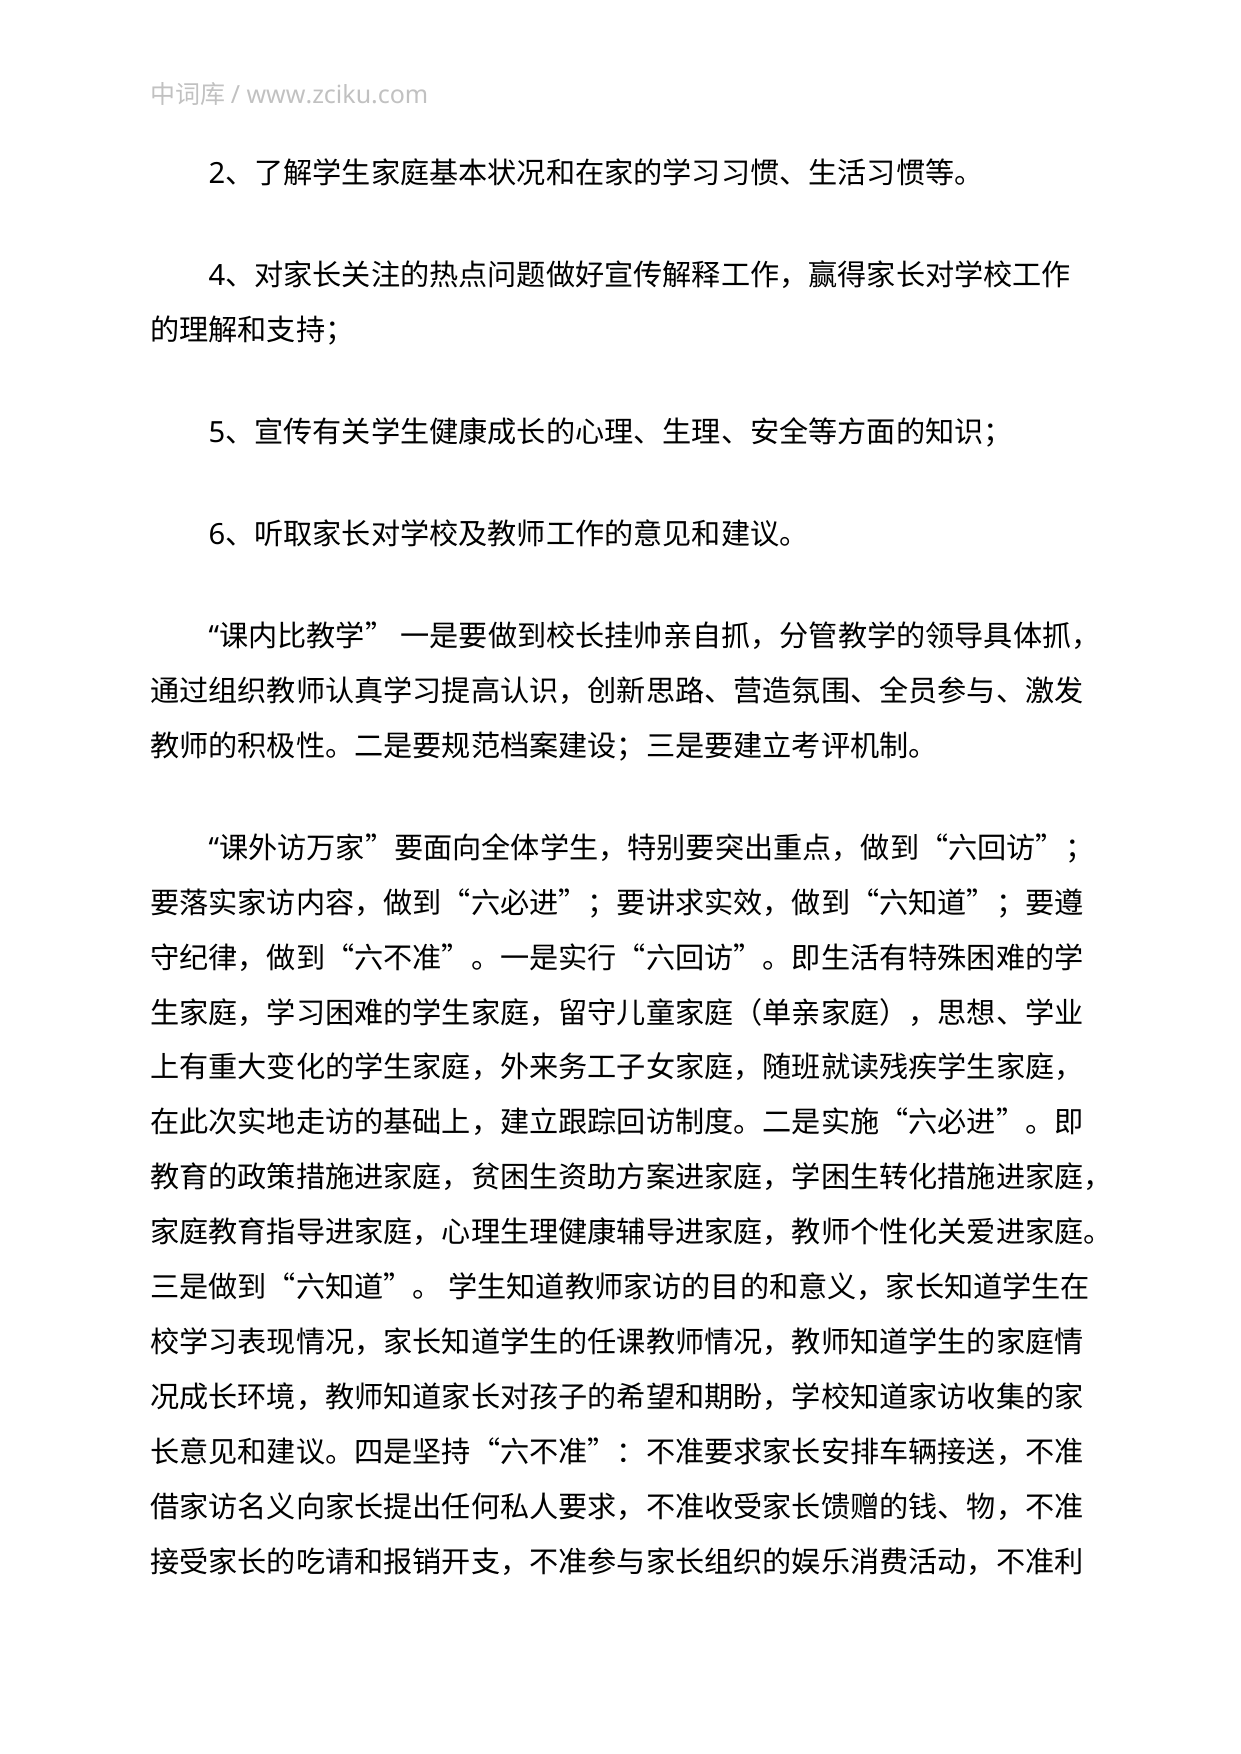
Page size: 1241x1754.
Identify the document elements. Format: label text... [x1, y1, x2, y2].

text 6、听取家长对学校及教师工作的意见和建议。 [150, 511, 1090, 553]
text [150, 824, 1090, 1580]
text 4、对家长关注的热点问题做好宣传解释工作，赢得家长对学校工作的理解和支持； [150, 252, 1090, 349]
text 5、宣传有关学生健康成长的心理、生理、安全等方面的知识； [150, 409, 1090, 451]
text 2、了解学生家庭基本状况和在家的学习习惯、生活习惯等。 [150, 150, 1090, 192]
text “课内比教学” 一是要做到校长挂帅亲自抓，分管教学的领导具体抓，通过组织教师认真学习提高认识，创新思路、营造氛围、全员参与、激发教师的积极性。二是要规范档案建设；三是要建立考评机制。 [150, 613, 1090, 765]
